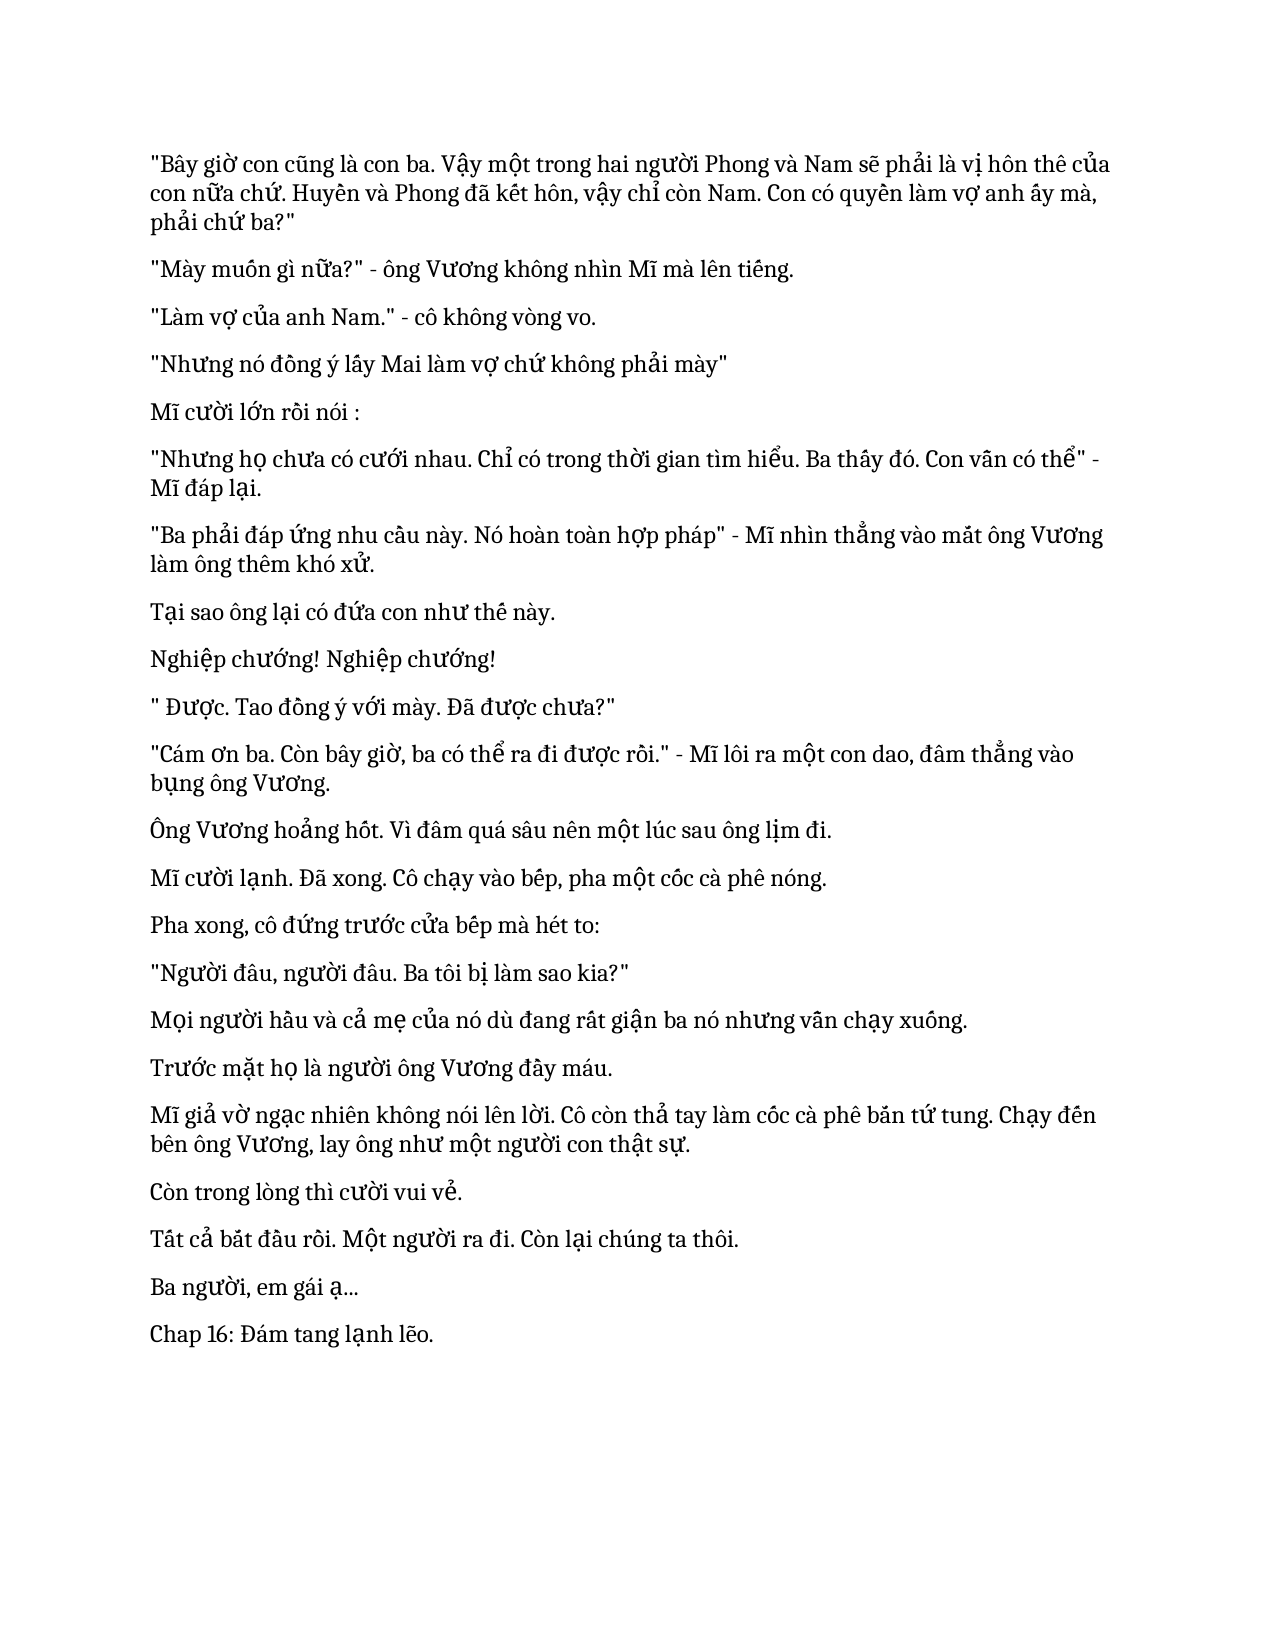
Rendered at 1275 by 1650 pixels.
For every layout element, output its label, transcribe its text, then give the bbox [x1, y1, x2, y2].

text Mĩ giả vờ ngạc nhiên không nói lên lời. Cô còn thả tay làm cốc cà phê bắn tứ tung. Chạy đến bên ông Vương, lay ông như một người con thật sự. [150, 1101, 1125, 1159]
text Chap 16: Đám tang lạnh lẽo. [150, 1320, 1125, 1406]
text Ông Vương hoảng hốt. Vì đâm quá sâu nên một lúc sau ông lịm đi. [150, 816, 1125, 845]
text "Bây giờ con cũng là con ba. Vậy một trong hai người Phong và Nam sẽ phải là vị hôn thê của con nữa chứ. Huyền và Phong đã kết hôn, vậy chỉ còn Nam. Con có quyền làm vợ anh ấy mà, phải chứ ba?" [150, 150, 1125, 236]
text "Người đâu, người đâu. Ba tôi bị làm sao kia?" [150, 959, 1125, 987]
text Mọi người hầu và cả mẹ của nó dù đang rất giận ba nó nhưng vẫn chạy xuống. [150, 1006, 1125, 1035]
text Pha xong, cô đứng trước cửa bếp mà hét to: [150, 911, 1125, 940]
text Còn trong lòng thì cười vui vẻ. [150, 1177, 1125, 1206]
text " Được. Tao đồng ý với mày. Đã được chưa?" [150, 692, 1125, 721]
text "Mày muốn gì nữa?" - ông Vương không nhìn Mĩ mà lên tiếng. [150, 255, 1125, 284]
text Trước mặt họ là người ông Vương đầy máu. [150, 1054, 1125, 1082]
text Tại sao ông lại có đứa con như thế này. [150, 597, 1125, 626]
text "Nhưng nó đồng ý lấy Mai làm vợ chứ không phải mày" [150, 350, 1125, 379]
text "Cám ơn ba. Còn bây giờ, ba có thể ra đi được rồi." - Mĩ lôi ra một con dao, đâm thẳng vào bụng ông Vương. [150, 740, 1125, 797]
text Mĩ cười lạnh. Đã xong. Cô chạy vào bếp, pha một cốc cà phê nóng. [150, 864, 1125, 892]
text Nghiệp chướng! Nghiệp chướng! [150, 645, 1125, 674]
text "Làm vợ của anh Nam." - cô không vòng vo. [150, 302, 1125, 331]
text Mĩ cười lớn rồi nói : [150, 397, 1125, 426]
text "Nhưng họ chưa có cưới nhau. Chỉ có trong thời gian tìm hiểu. Ba thấy đó. Con vẫn có thể" - Mĩ đáp lại. [150, 445, 1125, 502]
text Ba người, em gái ạ... [150, 1272, 1125, 1301]
text Tất cả bắt đầu rồi. Một người ra đi. Còn lại chúng ta thôi. [150, 1225, 1125, 1254]
text "Ba phải đáp ứng nhu cầu này. Nó hoàn toàn hợp pháp" - Mĩ nhìn thẳng vào mắt ông Vương làm ông thêm khó xử. [150, 521, 1125, 579]
